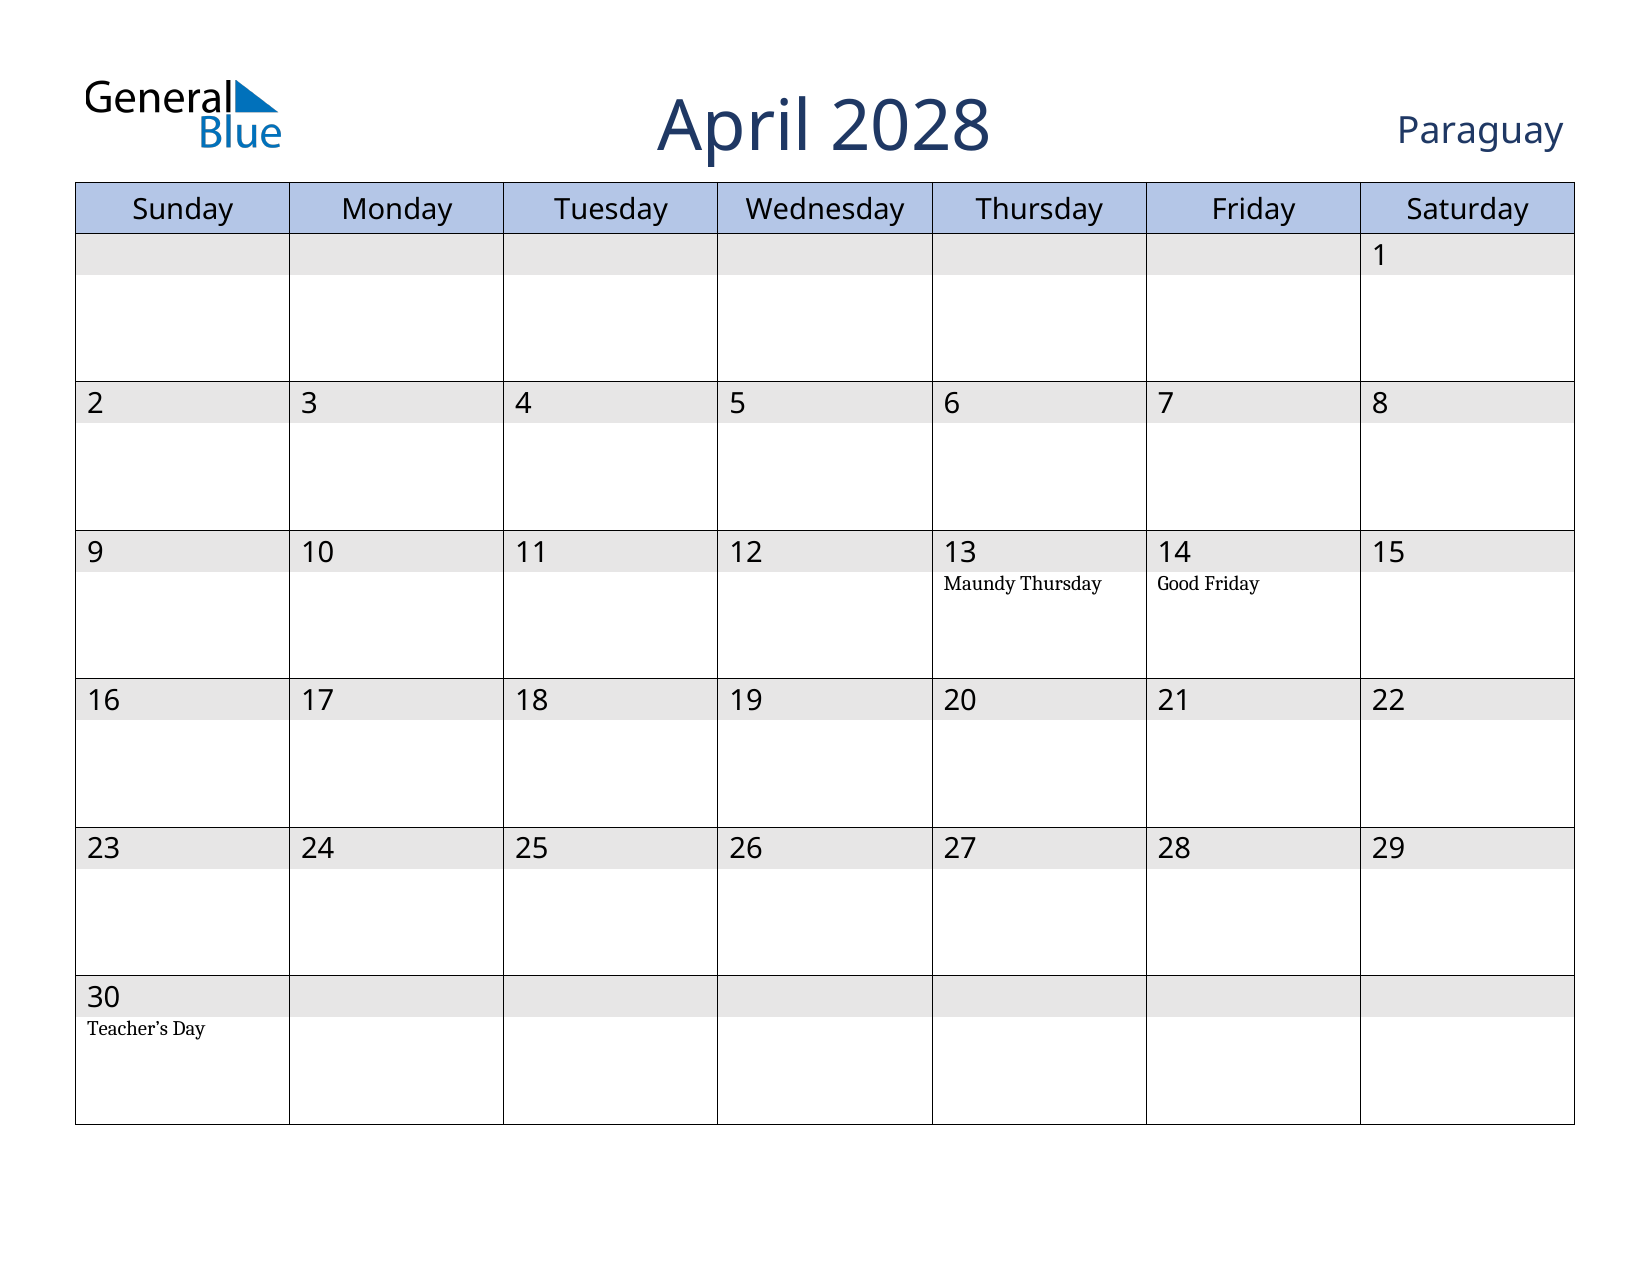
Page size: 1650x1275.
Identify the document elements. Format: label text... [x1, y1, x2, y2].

table_cell [76, 234, 289, 275]
table_cell [933, 423, 1146, 530]
table_cell 27 [933, 828, 1146, 869]
table_cell 3 [290, 382, 503, 423]
table_cell [290, 720, 503, 827]
table_cell [504, 572, 717, 678]
table_cell 29 [1361, 828, 1574, 869]
table_cell [718, 976, 932, 1017]
table_cell 9 [76, 531, 289, 572]
table_cell [933, 869, 1146, 975]
table_cell [1361, 275, 1574, 381]
table_cell 24 [290, 828, 503, 869]
table_cell 22 [1361, 679, 1574, 720]
table_cell Friday [1147, 183, 1360, 233]
table_cell [504, 976, 717, 1017]
table_cell 23 [76, 828, 289, 869]
table_cell 25 [504, 828, 717, 869]
table_cell [1361, 572, 1574, 678]
table_cell 5 [718, 382, 932, 423]
table_cell 8 [1361, 382, 1574, 423]
table_cell [1361, 423, 1574, 530]
table_cell [504, 275, 717, 381]
table_cell 16 [76, 679, 289, 720]
table_cell Monday [290, 183, 503, 233]
table_cell [290, 976, 503, 1017]
table_cell 30 [76, 976, 289, 1017]
table_cell [718, 423, 932, 530]
table_cell [290, 869, 503, 975]
table_cell [718, 869, 932, 975]
table_cell [1361, 869, 1574, 975]
table_cell 11 [504, 531, 717, 572]
table_cell 17 [290, 679, 503, 720]
table_cell [933, 234, 1146, 275]
table_cell [1147, 275, 1360, 381]
table_cell 4 [504, 382, 717, 423]
table_cell Thursday [933, 183, 1146, 233]
table_cell [1147, 976, 1360, 1017]
table_cell [76, 423, 289, 530]
table_cell [1147, 1017, 1360, 1123]
table_cell [718, 275, 932, 381]
table_cell 19 [718, 679, 932, 720]
table_cell 2 [76, 382, 289, 423]
table_cell [1147, 869, 1360, 975]
table_cell 6 [933, 382, 1146, 423]
table_cell 14 [1147, 531, 1360, 572]
table_cell 13 [933, 531, 1146, 572]
table_cell Maundy Thursday [933, 572, 1146, 678]
table_cell 15 [1361, 531, 1574, 572]
table_cell [1361, 720, 1574, 827]
table_cell [1147, 234, 1360, 275]
table_cell [290, 423, 503, 530]
table_cell [933, 720, 1146, 827]
table_cell Wednesday [718, 183, 932, 233]
table_cell Good Friday [1147, 572, 1360, 678]
table_header [76, 75, 503, 182]
table_cell 21 [1147, 679, 1360, 720]
table_cell [718, 720, 932, 827]
table_cell Teacher’s Day [76, 1017, 289, 1123]
table_cell [1361, 1017, 1574, 1123]
table_cell 7 [1147, 382, 1360, 423]
table_cell [504, 720, 717, 827]
table_cell [504, 869, 717, 975]
table_cell [718, 1017, 932, 1123]
table_cell [290, 1017, 503, 1123]
table_cell Tuesday [504, 183, 717, 233]
table_cell Sunday [76, 183, 289, 233]
table_cell [933, 976, 1146, 1017]
table_cell 20 [933, 679, 1146, 720]
table_cell [718, 234, 932, 275]
table_header April 2028 [504, 75, 1146, 182]
table_cell [504, 1017, 717, 1123]
table_cell [1147, 720, 1360, 827]
table_cell [290, 234, 503, 275]
table_cell [504, 423, 717, 530]
table_cell [1361, 976, 1574, 1017]
table_cell 10 [290, 531, 503, 572]
table_cell [290, 572, 503, 678]
table_cell [933, 275, 1146, 381]
table_cell [1147, 423, 1360, 530]
table_header Paraguay [1146, 75, 1574, 182]
table_cell [504, 234, 717, 275]
table_cell 28 [1147, 828, 1360, 869]
table_cell [76, 720, 289, 827]
table_cell 18 [504, 679, 717, 720]
table_cell [718, 572, 932, 678]
picture [86, 80, 281, 148]
table_cell [290, 275, 503, 381]
table_cell 1 [1361, 234, 1574, 275]
table_cell [76, 869, 289, 975]
table_cell 12 [718, 531, 932, 572]
table_cell Saturday [1361, 183, 1574, 233]
table_cell [76, 572, 289, 678]
table_cell [933, 1017, 1146, 1123]
table_cell 26 [718, 828, 932, 869]
table_cell [76, 275, 289, 381]
